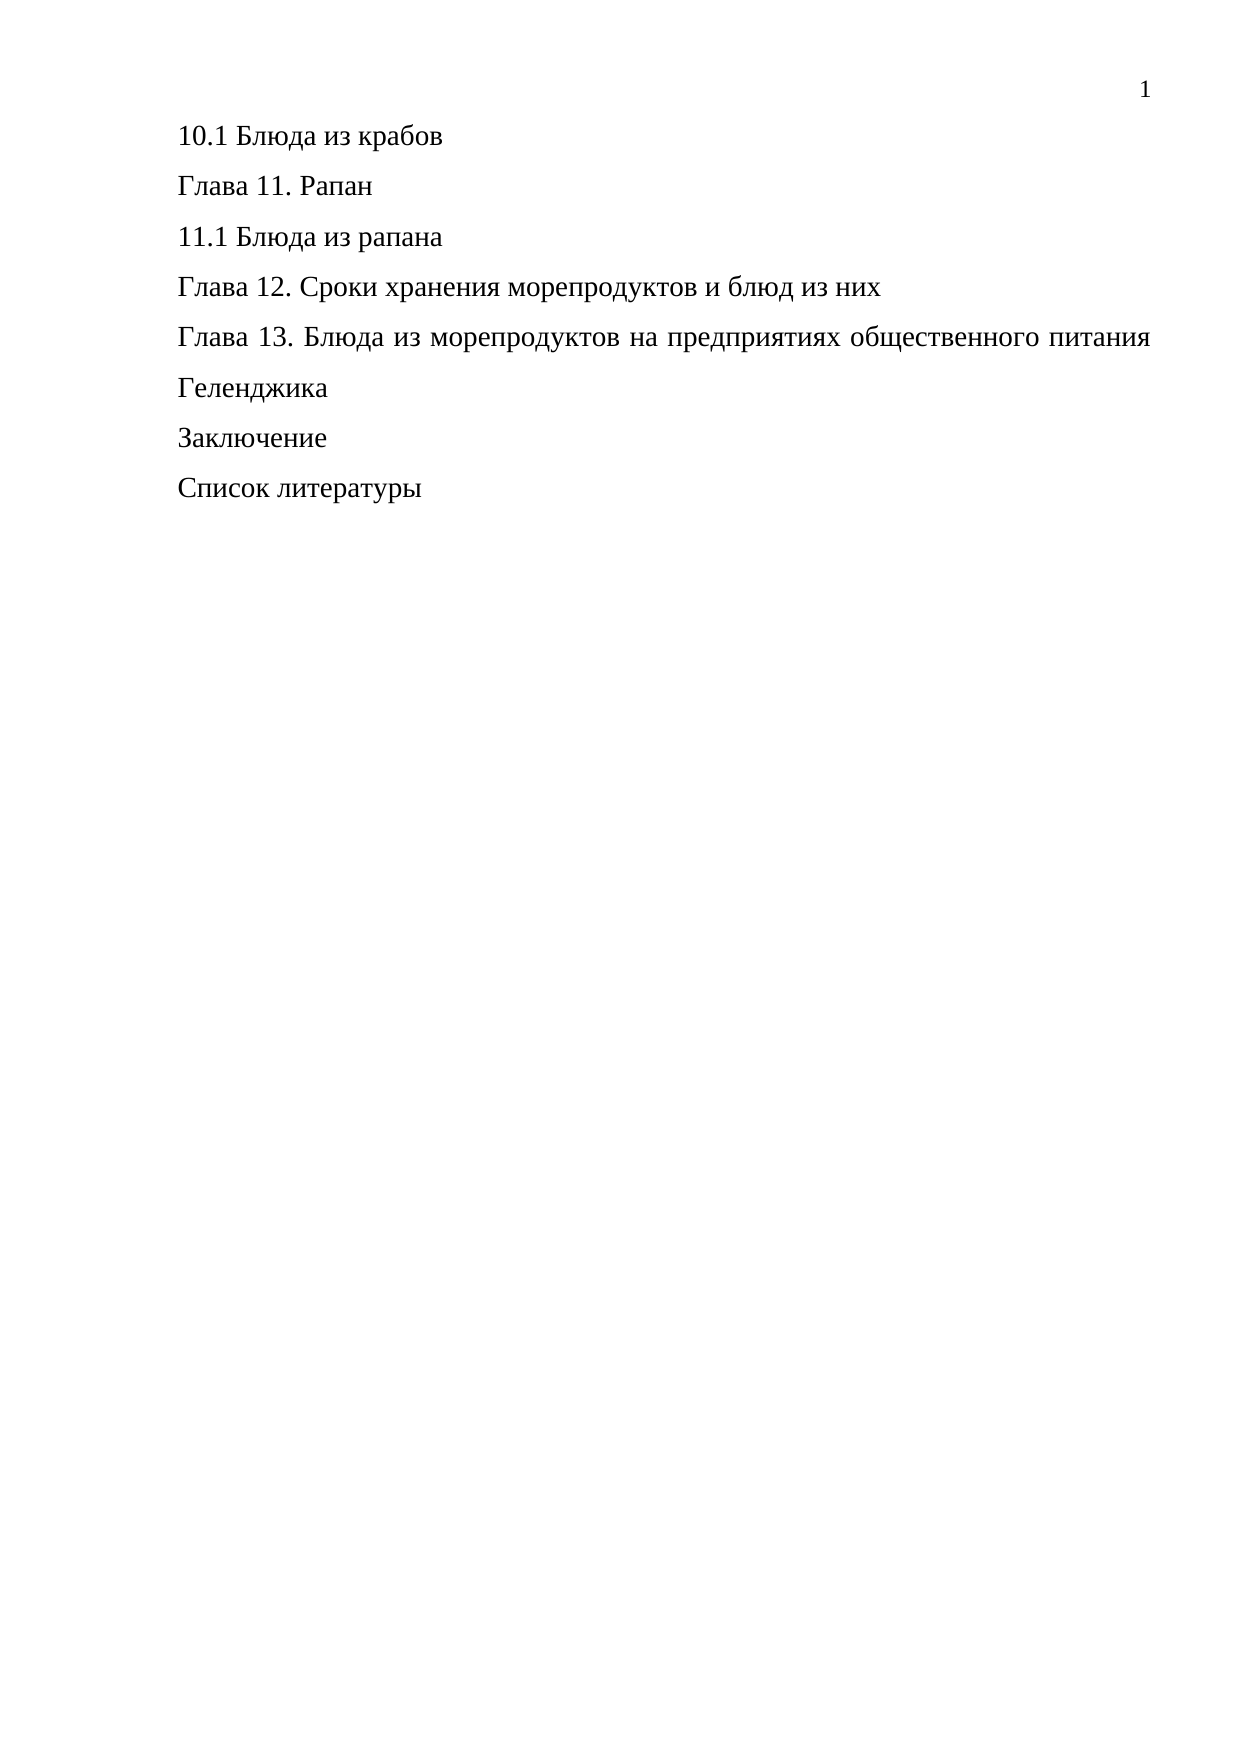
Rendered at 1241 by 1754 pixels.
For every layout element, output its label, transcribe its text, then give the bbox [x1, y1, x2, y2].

text Глава 13. Блюда из морепродуктов на предприятиях общественного питания Геленджика [177, 319, 1152, 403]
text Глава 11. Рапан [177, 168, 1152, 202]
text Список литературы [177, 470, 1152, 504]
text Глава 12. Сроки хранения морепродуктов и блюд из них [177, 269, 1152, 303]
text 11.1 Блюда из рапана [177, 219, 1152, 252]
text 10.1 Блюда из крабов [177, 118, 1152, 152]
text Заключение [177, 420, 1152, 453]
